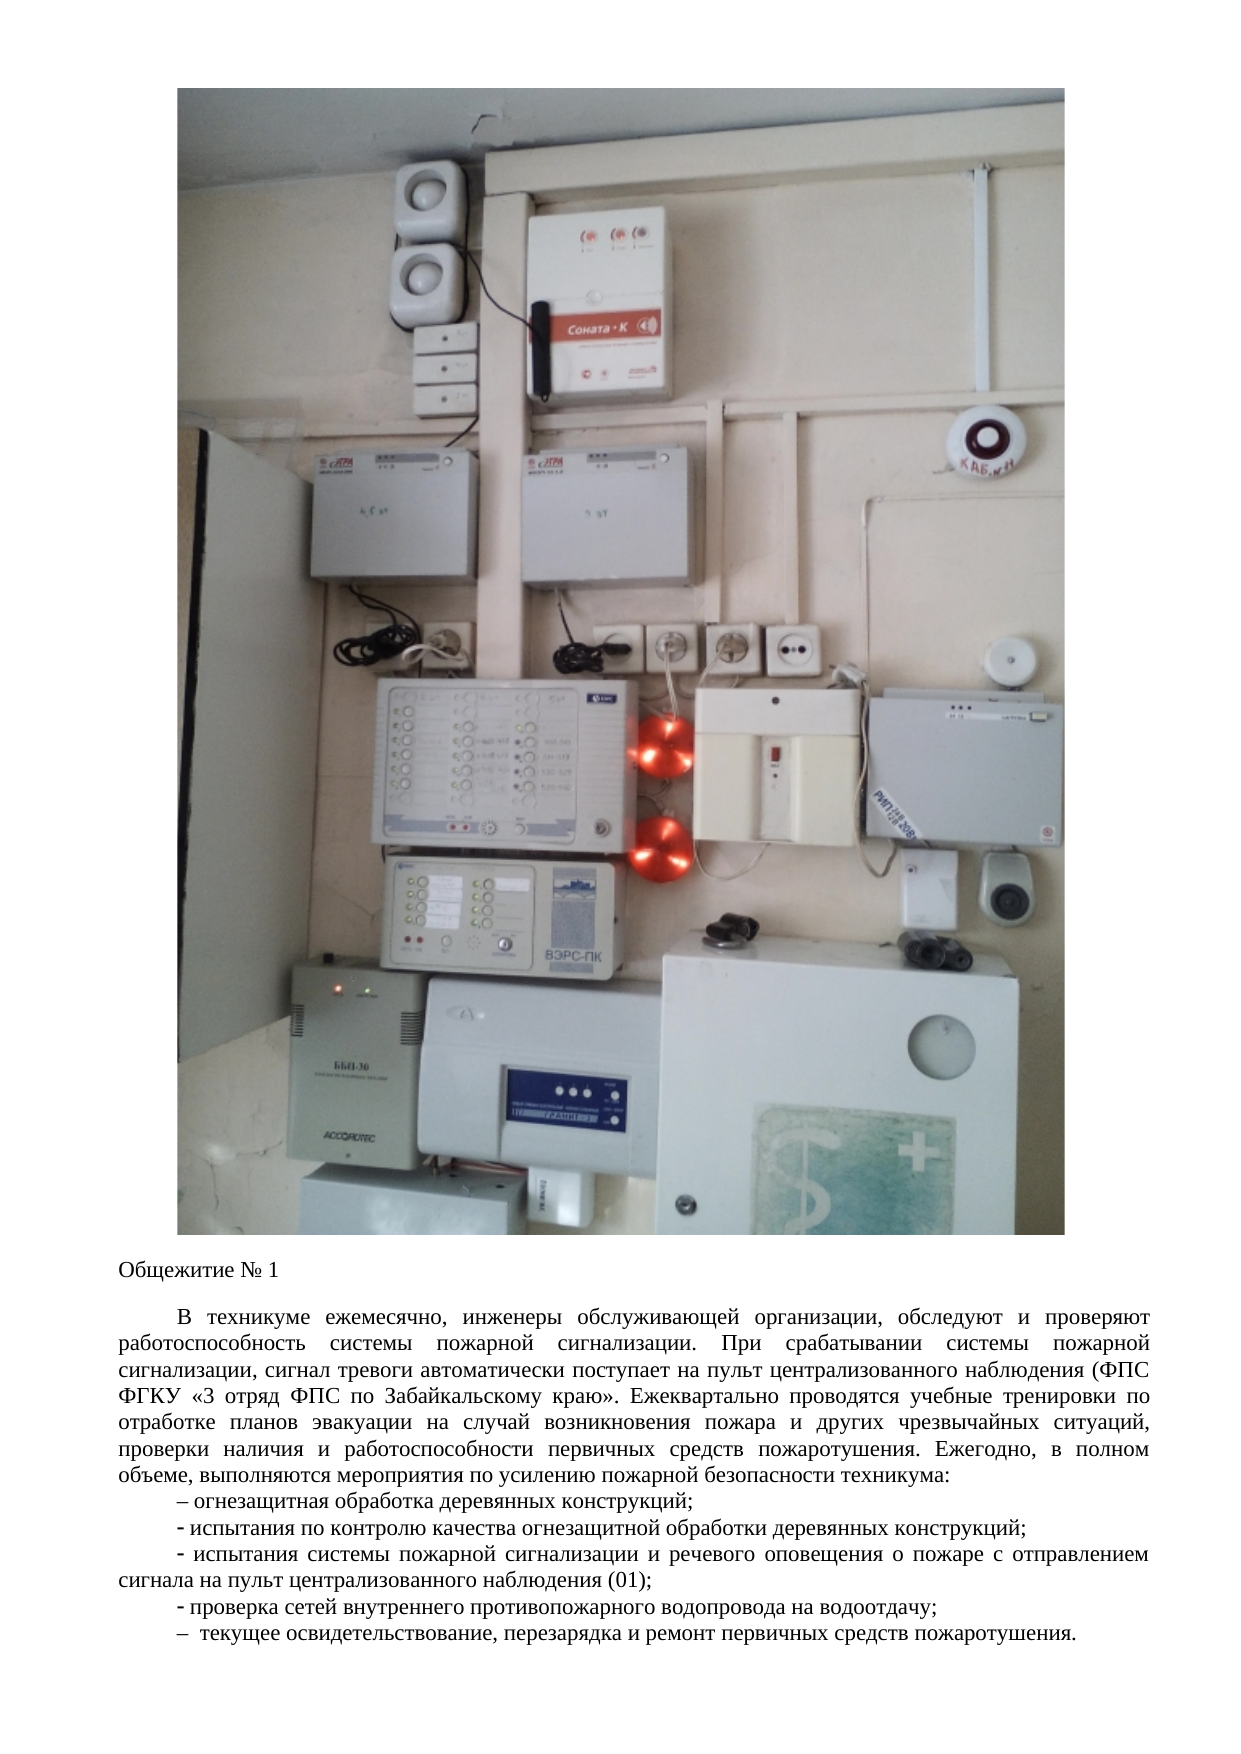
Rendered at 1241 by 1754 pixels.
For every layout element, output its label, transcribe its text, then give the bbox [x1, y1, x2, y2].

text – текущее освидетельствование, перезарядка и ремонт первичных средств пожаротушения. [118, 1619, 1152, 1646]
text испытания системы пожарной сигнализации и речевого оповещения о пожаре с отправлением сигнала на пульт централизованного наблюдения (01); [118, 1540, 1152, 1593]
picture [177, 88, 1065, 1235]
text – огнезащитная обработка деревянных конструкций; [118, 1487, 1152, 1514]
text испытания по контролю качества огнезащитной обработки деревянных конструкций; [118, 1514, 1152, 1540]
text Общежитие № 1 [118, 1256, 1152, 1282]
text В техникуме ежемесячно, инженеры обслуживающей организации, обследуют и проверяют работоспособность системы пожарной сигнализации. При срабатывании системы пожарной сигнализации, сигнал тревоги автоматически поступает на пульт централизованного наблюдения (ФПС ФГКУ «3 отряд ФПС по Забайкальскому краю». Ежеквартально проводятся учебные тренировки по отработке планов эвакуации на случай возникновения пожара и других чрезвычайных ситуаций, проверки наличия и работоспособности первичных средств пожаротушения. Ежегодно, в полном объеме, выполняются мероприятия по усилению пожарной безопасности техникума: [118, 1303, 1152, 1487]
text проверка сетей внутреннего противопожарного водопровода на водоотдачу; [118, 1593, 1152, 1619]
